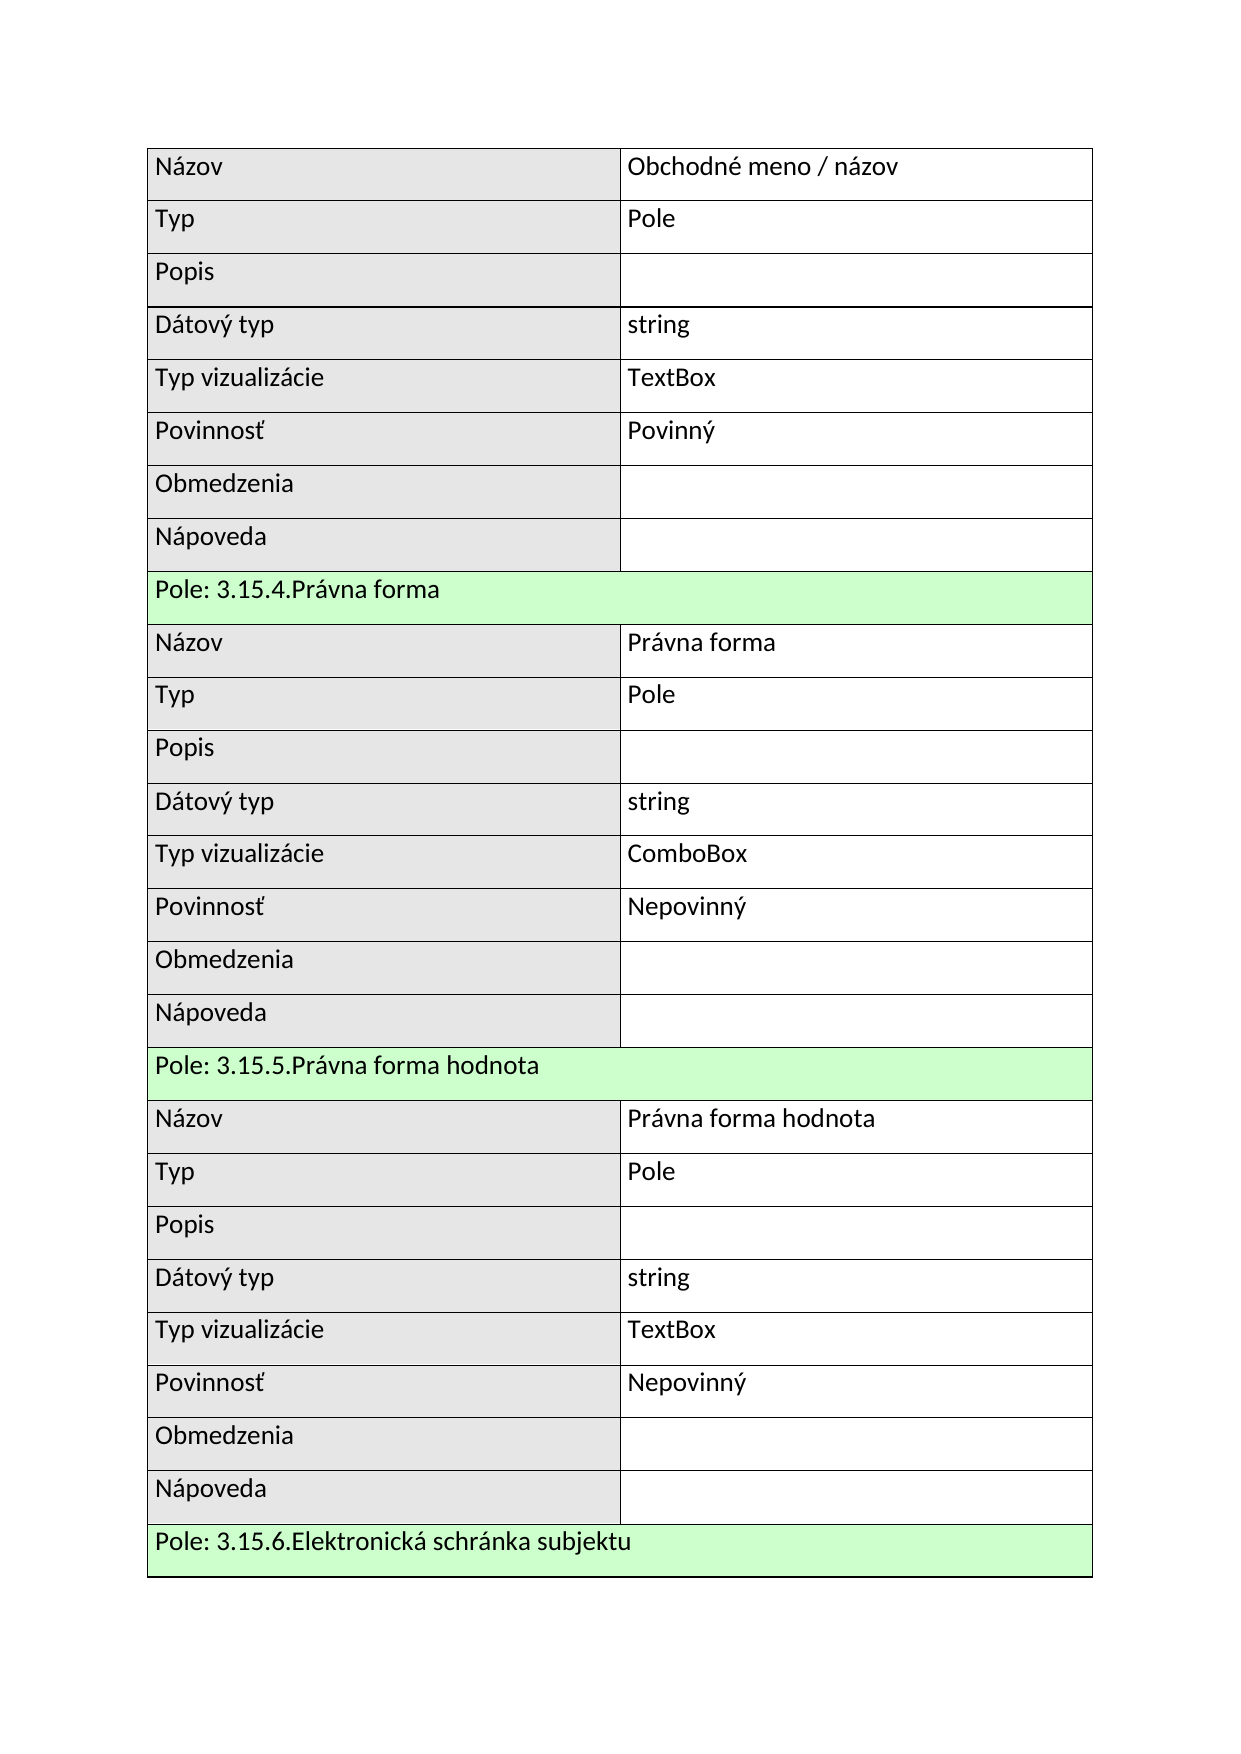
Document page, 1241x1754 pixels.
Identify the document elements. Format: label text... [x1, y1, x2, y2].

table_cell Povinnosť [148, 1366, 620, 1417]
table_cell string [621, 308, 1092, 359]
table_cell [621, 1207, 1092, 1259]
table_cell Povinný [621, 413, 1092, 465]
table_cell [621, 254, 1092, 306]
table_cell string [621, 1260, 1092, 1312]
table_cell [621, 519, 1092, 571]
table_cell Obmedzenia [148, 942, 620, 994]
table_cell Názov [148, 625, 620, 677]
table_cell Typ vizualizácie [148, 836, 620, 888]
table_cell Nápoveda [148, 995, 620, 1047]
table_cell [621, 995, 1092, 1047]
table_cell Popis [148, 731, 620, 783]
table_cell Typ [148, 1154, 620, 1206]
table_cell Povinnosť [148, 413, 620, 465]
table_cell Typ vizualizácie [148, 360, 620, 412]
table_cell Typ [148, 678, 620, 729]
table_cell Právna forma [621, 625, 1092, 677]
table_cell Obmedzenia [148, 466, 620, 518]
table_cell Dátový typ [148, 784, 620, 835]
table_cell Právna forma hodnota [621, 1101, 1092, 1153]
table_cell ComboBox [621, 836, 1092, 888]
table_cell Názov [148, 1101, 620, 1153]
table_cell Názov [148, 149, 620, 200]
table_cell Nepovinný [621, 1366, 1092, 1417]
table_cell Povinnosť [148, 889, 620, 941]
table_cell [621, 731, 1092, 783]
table_cell Pole: 3.15.5.Právna forma hodnota [148, 1048, 1092, 1100]
table_cell Pole [621, 1154, 1092, 1206]
table_cell Popis [148, 254, 620, 306]
table_cell Pole [621, 678, 1092, 729]
table_cell Typ vizualizácie [148, 1313, 620, 1364]
table_cell Pole: 3.15.6.Elektronická schránka subjektu [148, 1525, 1092, 1576]
table_cell TextBox [621, 360, 1092, 412]
table_cell Obchodné meno / názov [621, 149, 1092, 200]
table_cell Nápoveda [148, 519, 620, 571]
table_cell Popis [148, 1207, 620, 1259]
table_cell Pole [621, 201, 1092, 253]
table_cell Dátový typ [148, 308, 620, 359]
table_cell Obmedzenia [148, 1418, 620, 1470]
table_cell TextBox [621, 1313, 1092, 1364]
table_cell [621, 1418, 1092, 1470]
table_cell [621, 1471, 1092, 1523]
table_cell Pole: 3.15.4.Právna forma [148, 572, 1092, 624]
table_cell Dátový typ [148, 1260, 620, 1312]
table_cell Nápoveda [148, 1471, 620, 1523]
table_cell string [621, 784, 1092, 835]
table_cell Nepovinný [621, 889, 1092, 941]
table_cell [621, 466, 1092, 518]
table_cell Typ [148, 201, 620, 253]
table_cell [621, 942, 1092, 994]
